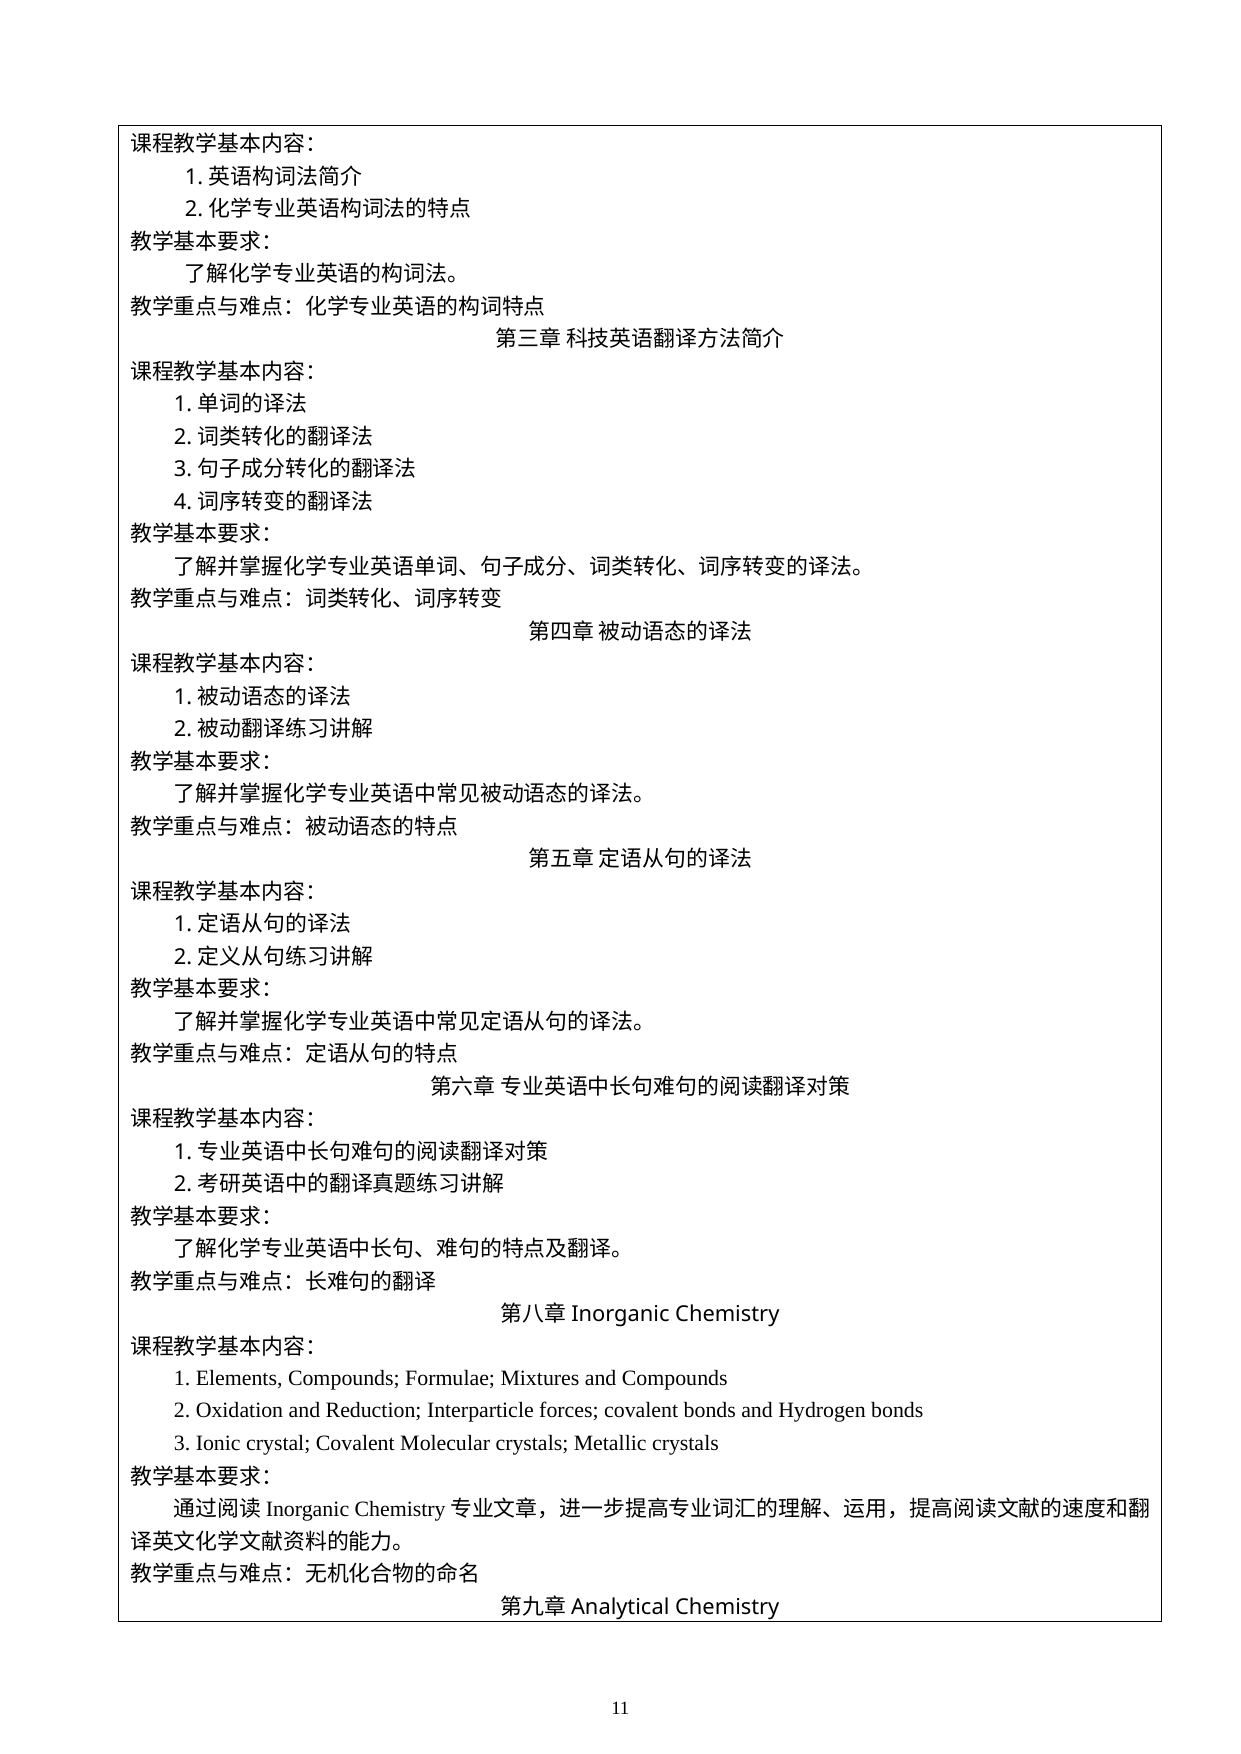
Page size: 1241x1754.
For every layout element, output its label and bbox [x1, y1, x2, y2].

table_cell [119, 126, 1161, 1621]
